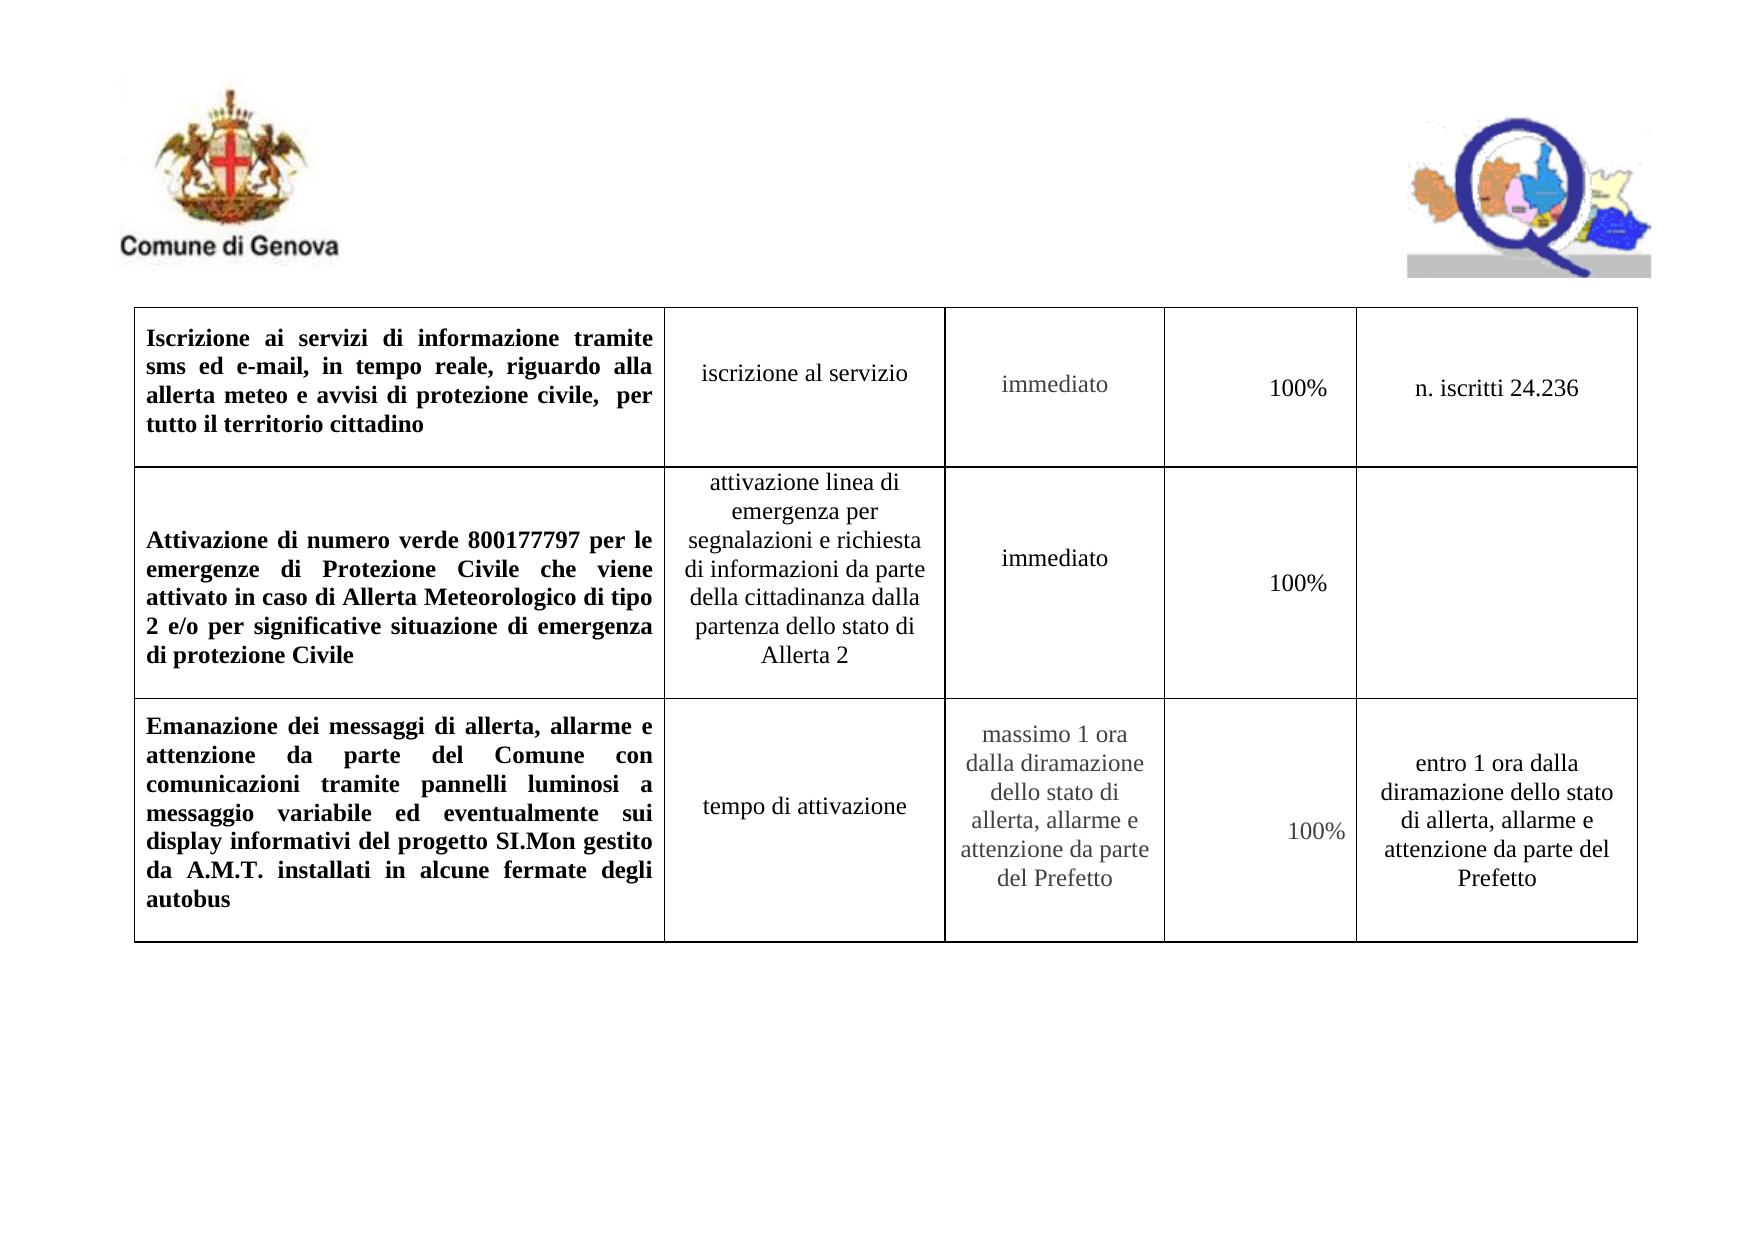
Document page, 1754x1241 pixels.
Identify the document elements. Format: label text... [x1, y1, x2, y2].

table_cell attivazione linea di emergenza per segnalazioni e richiesta di informazioni da parte della cittadinanza dalla partenza dello stato di Allerta 2 [665, 468, 944, 697]
table_cell tempo di attivazione [665, 699, 944, 941]
table_cell Emanazione dei messaggi di allerta, allarme e attenzione da parte del Comune con comunicazioni tramite pannelli luminosi a messaggio variabile ed eventualmente sui display informativi del progetto SI.Mon gestito da A.M.T. installati in alcune fermate degli autobus [135, 699, 664, 941]
table_cell iscrizione al servizio [665, 308, 944, 466]
table_cell entro 1 ora dalla diramazione dello stato di allerta, allarme e attenzione da parte del Prefetto [1357, 699, 1637, 941]
table_cell massimo 1 ora dalla diramazione dello stato di allerta, allarme e attenzione da parte del Prefetto [946, 699, 1164, 941]
table_cell 100% [1165, 699, 1356, 941]
table_cell immediato [946, 468, 1164, 697]
table_cell Attivazione di numero verde 800177797 per le emergenze di Protezione Civile che viene attivato in caso di Allerta Meteorologico di tipo 2 e/o per significative situazione di emergenza di protezione Civile [135, 468, 664, 697]
table_cell 100% [1165, 308, 1356, 466]
table_cell immediato [946, 308, 1164, 466]
table_cell n. iscritti 24.236 [1357, 308, 1637, 466]
table_cell [1357, 468, 1637, 697]
picture [118, 78, 342, 278]
picture [1398, 73, 1653, 278]
table_cell 100% [1165, 468, 1356, 697]
table_cell Iscrizione ai servizi di informazione tramite sms ed e-mail, in tempo reale, riguardo alla allerta meteo e avvisi di protezione civile, per tutto il territorio cittadino [135, 308, 664, 466]
